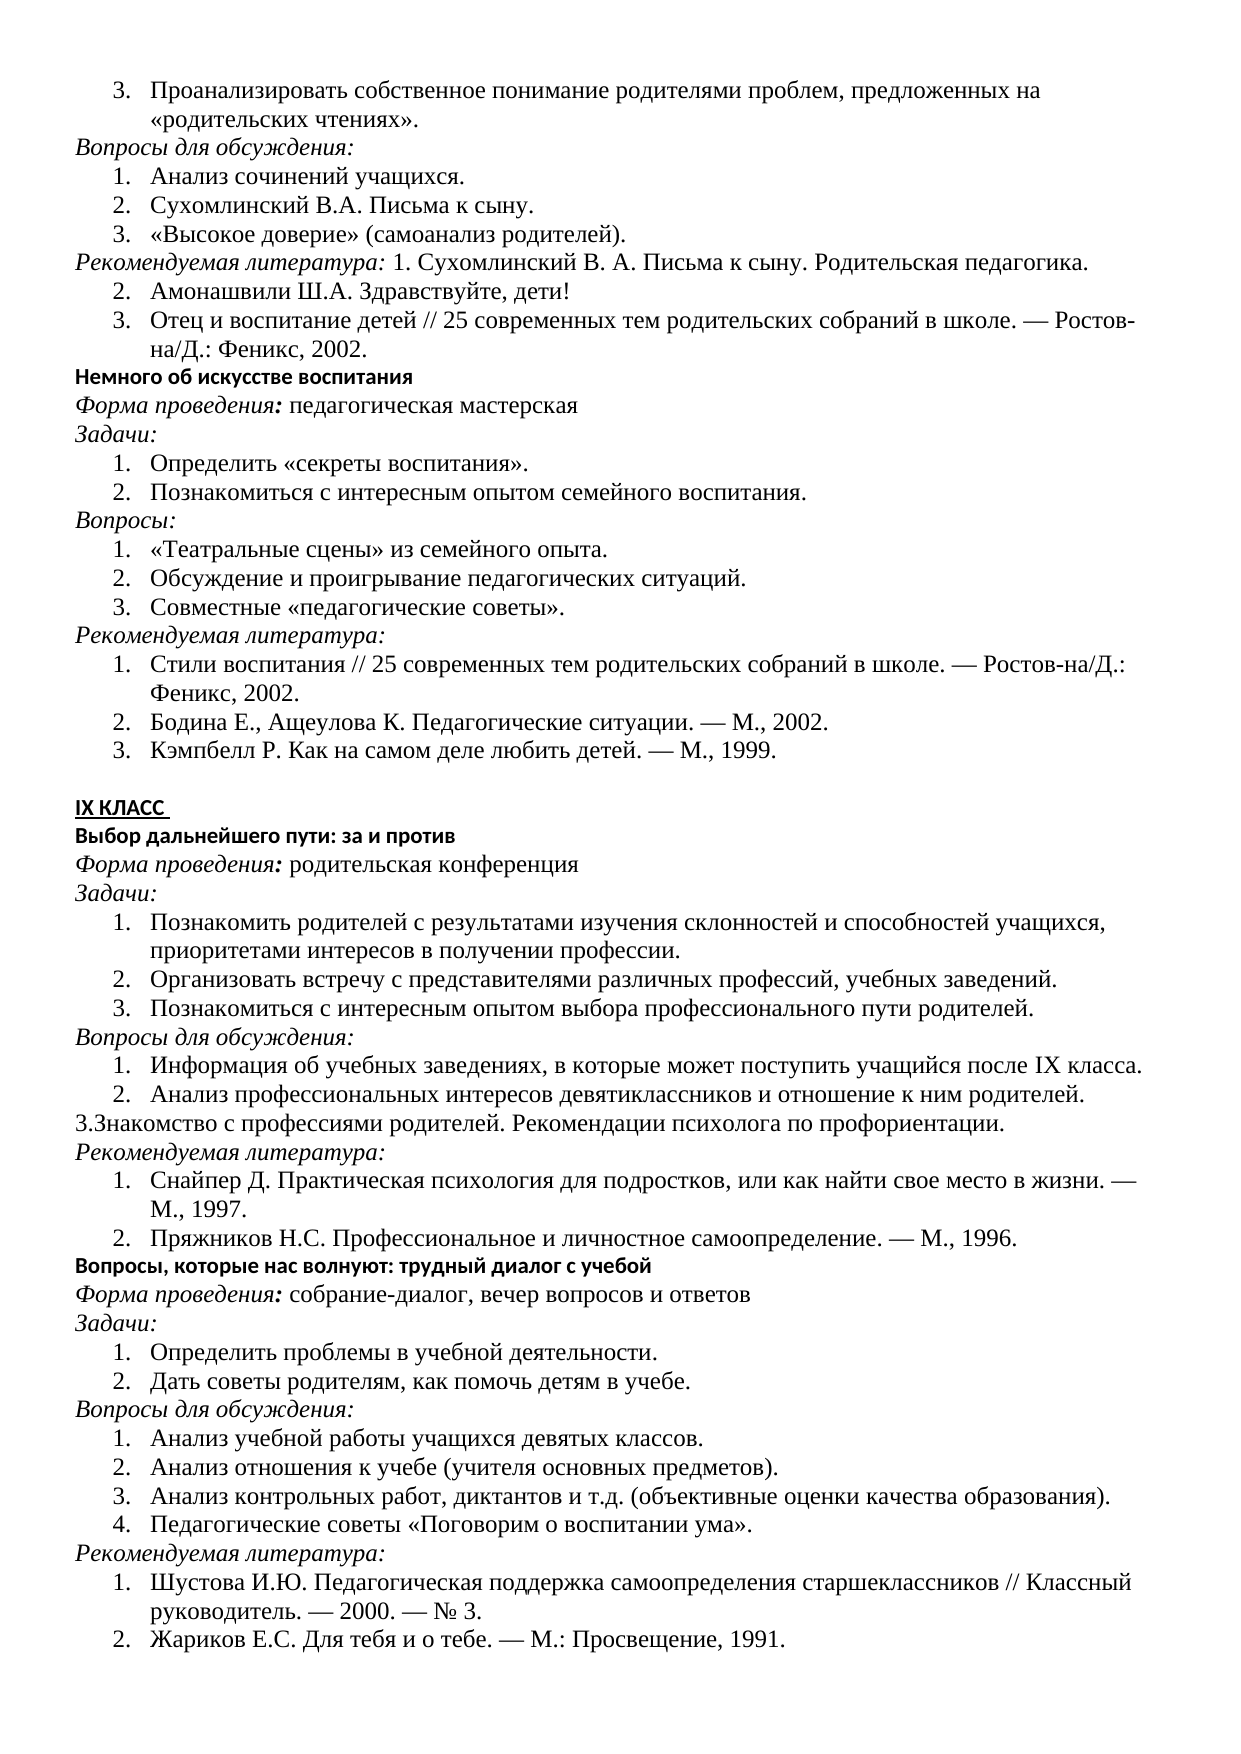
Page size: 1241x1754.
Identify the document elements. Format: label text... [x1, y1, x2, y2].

text Вопросы: [75, 506, 1165, 534]
list Анализ профессиональных интересов девятиклассников и отношение к ним родителей. [112, 1079, 1165, 1108]
text Рекомендуемая литература: [75, 1538, 1165, 1567]
text Вопросы, которые нас волнуют: трудный диалог с учебой [75, 1252, 1165, 1279]
list Познакомить родителей с результатами изучения склонностей и способностей учащихся, приоритетами интересов в получении профессии. [112, 907, 1165, 964]
text Форма проведения: собрание-диалог, вечер вопросов и ответов [75, 1279, 1165, 1308]
list Стили воспитания // 25 современных тем родительских собраний в школе. — Ростов-на/Д.: Феникс, 2002. [112, 649, 1165, 707]
list «Высокое доверие» (самоанализ родителей). [112, 219, 1165, 247]
list Снайпер Д. Практическая психология для подростков, или как найти свое место в жизни. — М., 1997. [112, 1165, 1165, 1223]
text Задачи: [75, 1308, 1165, 1337]
list Педагогические советы «Поговорим о воспитании ума». [112, 1509, 1165, 1538]
list Познакомиться с интересным опытом семейного воспитания. [112, 477, 1165, 506]
list Информация об учебных заведениях, в которые может поступить учащийся после IX класса. [112, 1050, 1165, 1079]
text Рекомендуемая литература: 1. Сухомлинский В. А. Письма к сыну. Родительская педагогика. [75, 247, 1165, 276]
list Познакомиться с интересным опытом выбора профессионального пути родителей. [112, 993, 1165, 1022]
text Вопросы для обсуждения: [75, 1022, 1165, 1050]
list Определить «секреты воспитания». [112, 448, 1165, 477]
list Обсуждение и проигрывание педагогических ситуаций. [112, 563, 1165, 592]
text Немного об искусстве воспитания [75, 362, 1165, 391]
text Вопросы для обсуждения: [75, 1394, 1165, 1423]
list Анализ контрольных работ, диктантов и т.д. (объективные оценки качества образования). [112, 1481, 1165, 1509]
list Шустова И.Ю. Педагогическая поддержка самоопределения старшеклассников // Классный руководитель. — 2000. — № 3. [112, 1567, 1165, 1624]
list «Театральные сцены» из семейного опыта. [112, 534, 1165, 563]
text Рекомендуемая литература: [75, 621, 1165, 649]
list Определить проблемы в учебной деятельности. [112, 1337, 1165, 1366]
list Кэмпбелл Р. Как на самом деле любить детей. — М., 1999. [112, 736, 1165, 764]
text Задачи: [75, 878, 1165, 907]
list Жариков Е.С. Для тебя и о тебе. — М.: Просвещение, 1991. [112, 1624, 1165, 1653]
list Амонашвили Ш.А. Здравствуйте, дети! [112, 276, 1165, 305]
list Совместные «педагогические советы». [112, 592, 1165, 621]
list Отец и воспитание детей // 25 современных тем родительских собраний в школе. — Ростов-на/Д.: Феникс, 2002. [112, 305, 1165, 362]
list Анализ отношения к учебе (учителя основных предметов). [112, 1452, 1165, 1481]
text Задачи: [75, 419, 1165, 448]
text Форма проведения: педагогическая мастерская [75, 391, 1165, 419]
list Сухомлинский В.А. Письма к сыну. [112, 190, 1165, 219]
list Организовать встречу с представителями различных профессий, учебных заведений. [112, 964, 1165, 993]
text 3.Знакомство с профессиями родителей. Рекомендации психолога по профориентации. [75, 1108, 1165, 1137]
text Выбор дальнейшего пути: за и против [75, 821, 1165, 849]
text Вопросы для обсуждения: [75, 132, 1165, 161]
text IX КЛАСС [75, 793, 1165, 821]
list Пряжников Н.С. Профессиональное и личностное самоопределение. — М., 1996. [112, 1223, 1165, 1252]
list Дать советы родителям, как помочь детям в учебе. [112, 1366, 1165, 1394]
list Анализ сочинений учащихся. [112, 161, 1165, 190]
text Форма проведения: родительская конференция [75, 849, 1165, 878]
list Анализ учебной работы учащихся девятых классов. [112, 1423, 1165, 1452]
list Проанализировать собственное понимание родителями проблем, предложенных на «родительских чтениях». [112, 75, 1165, 132]
text Рекомендуемая литература: [75, 1137, 1165, 1165]
list Бодина Е., Ащеулова К. Педагогические ситуации. — М., 2002. [112, 707, 1165, 736]
